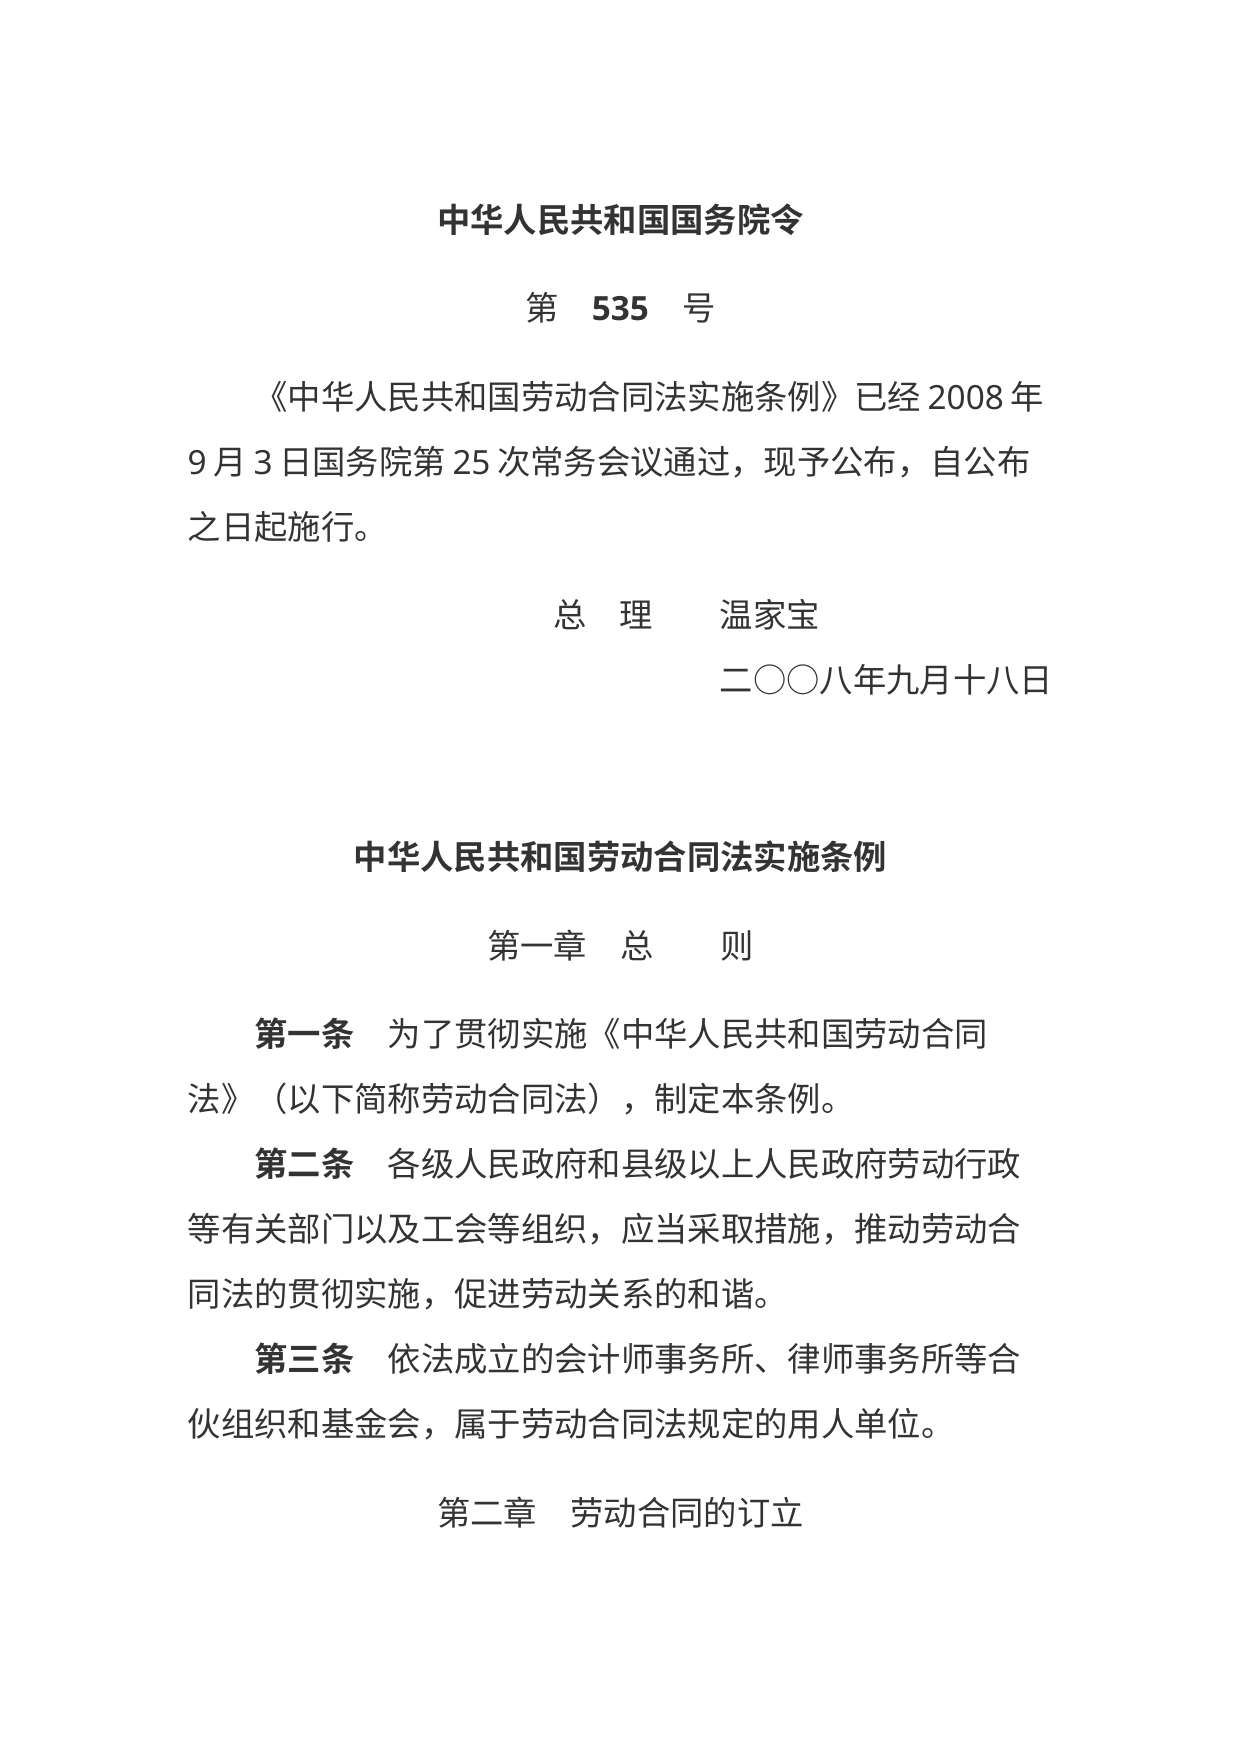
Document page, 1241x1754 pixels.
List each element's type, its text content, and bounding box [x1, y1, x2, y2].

text 中华人民共和国国务院令 [187, 185, 1053, 250]
text 中华人民共和国劳动合同法实施条例 [187, 823, 1053, 888]
text 第 535 号 [187, 274, 1053, 339]
text 《中华人民共和国劳动合同法实施条例》已经2008年9月3日国务院第25次常务会议通过，现予公布，自公布之日起施行。 [187, 362, 1053, 557]
text 第一章 总 则 [187, 911, 1053, 976]
text 总 理 温家宝 二○○八年九月十八日 [187, 581, 1053, 711]
text 第一条 为了贯彻实施《中华人民共和国劳动合同法》（以下简称劳动合同法），制定本条例。 第二条 各级人民政府和县级以上人民政府劳动行政等有关部门以及工会等组织，应当采取措施，推动劳动合同法的贯彻实施，促进劳动关系的和谐。 第三条 依法成立的会计师事务所、律师事务所等合伙组织和基金会，属于劳动合同法规定的用人单位。 [187, 999, 1053, 1454]
text 第二章 劳动合同的订立 [187, 1478, 1053, 1543]
